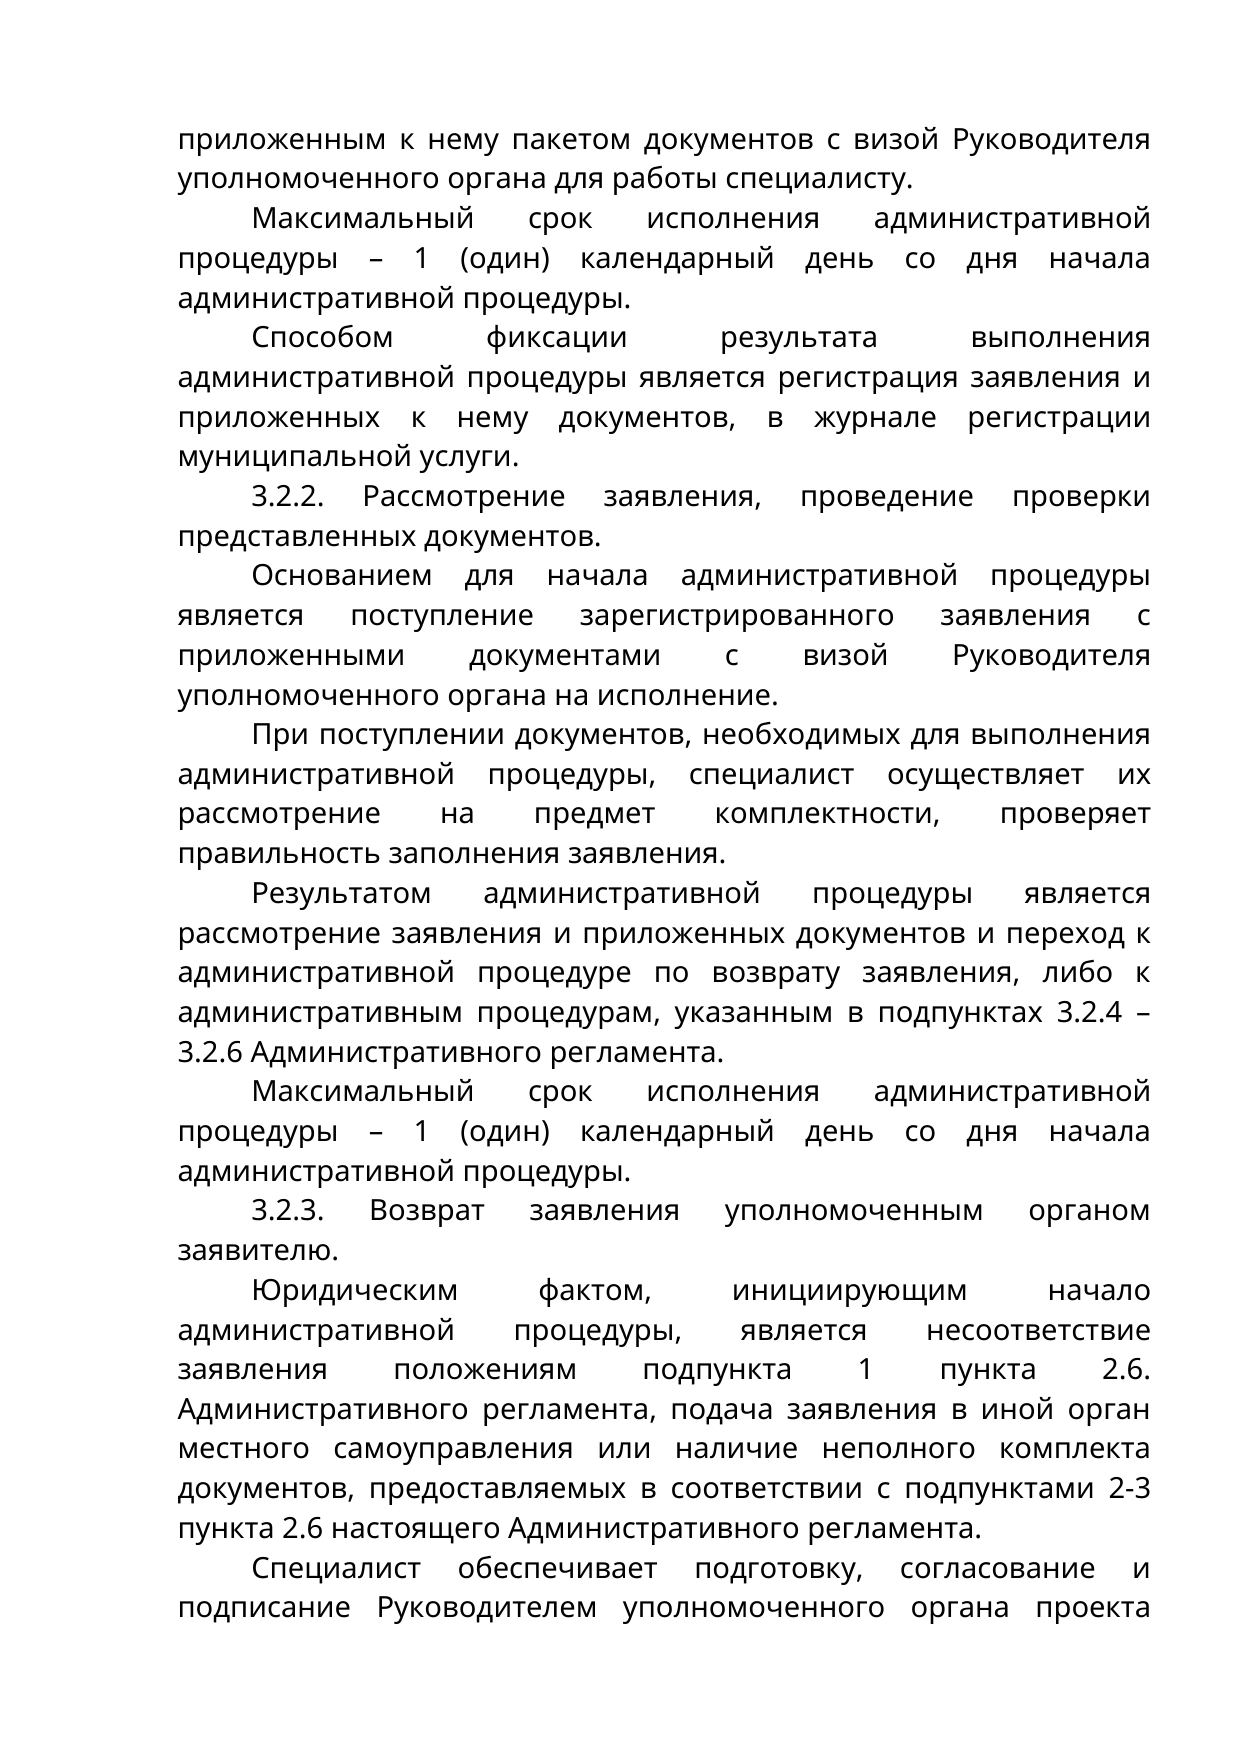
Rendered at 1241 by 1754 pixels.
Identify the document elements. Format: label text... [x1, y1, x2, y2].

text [177, 1547, 1152, 1626]
text Способом фиксации результата выполнения административной процедуры является регистрация заявления и приложенных к нему документов, в журнале регистрации муниципальной услуги. [177, 317, 1152, 475]
text Результатом административной процедуры является рассмотрение заявления и приложенных документов и переход к административной процедуре по возврату заявления, либо к административным процедурам, указанным в подпунктах 3.2.4 – 3.2.6 Административного регламента. [177, 872, 1152, 1071]
text Максимальный срок исполнения административной процедуры – 1 (один) календарный день со дня начала административной процедуры. [177, 1071, 1152, 1190]
text Юридическим фактом, инициирующим начало административной процедуры, является несоответствие заявления положениям подпункта 1 пункта 2.6. Административного регламента, подача заявления в иной орган местного самоуправления или наличие неполного комплекта документов, предоставляемых в соответствии с подпунктами 2-3 пункта 2.6 настоящего Административного регламента. [177, 1269, 1152, 1547]
text 3.2.2. Рассмотрение заявления, проведение проверки представленных документов. [177, 475, 1152, 555]
text Основанием для начала административной процедуры является поступление зарегистрированного заявления с приложенными документами с визой Руководителя уполномоченного органа на исполнение. [177, 555, 1152, 713]
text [177, 118, 1152, 197]
text 3.2.3. Возврат заявления уполномоченным органом заявителю. [177, 1190, 1152, 1269]
text При поступлении документов, необходимых для выполнения административной процедуры, специалист осуществляет их рассмотрение на предмет комплектности, проверяет правильность заполнения заявления. [177, 713, 1152, 872]
text Максимальный срок исполнения административной процедуры – 1 (один) календарный день со дня начала административной процедуры. [177, 197, 1152, 317]
